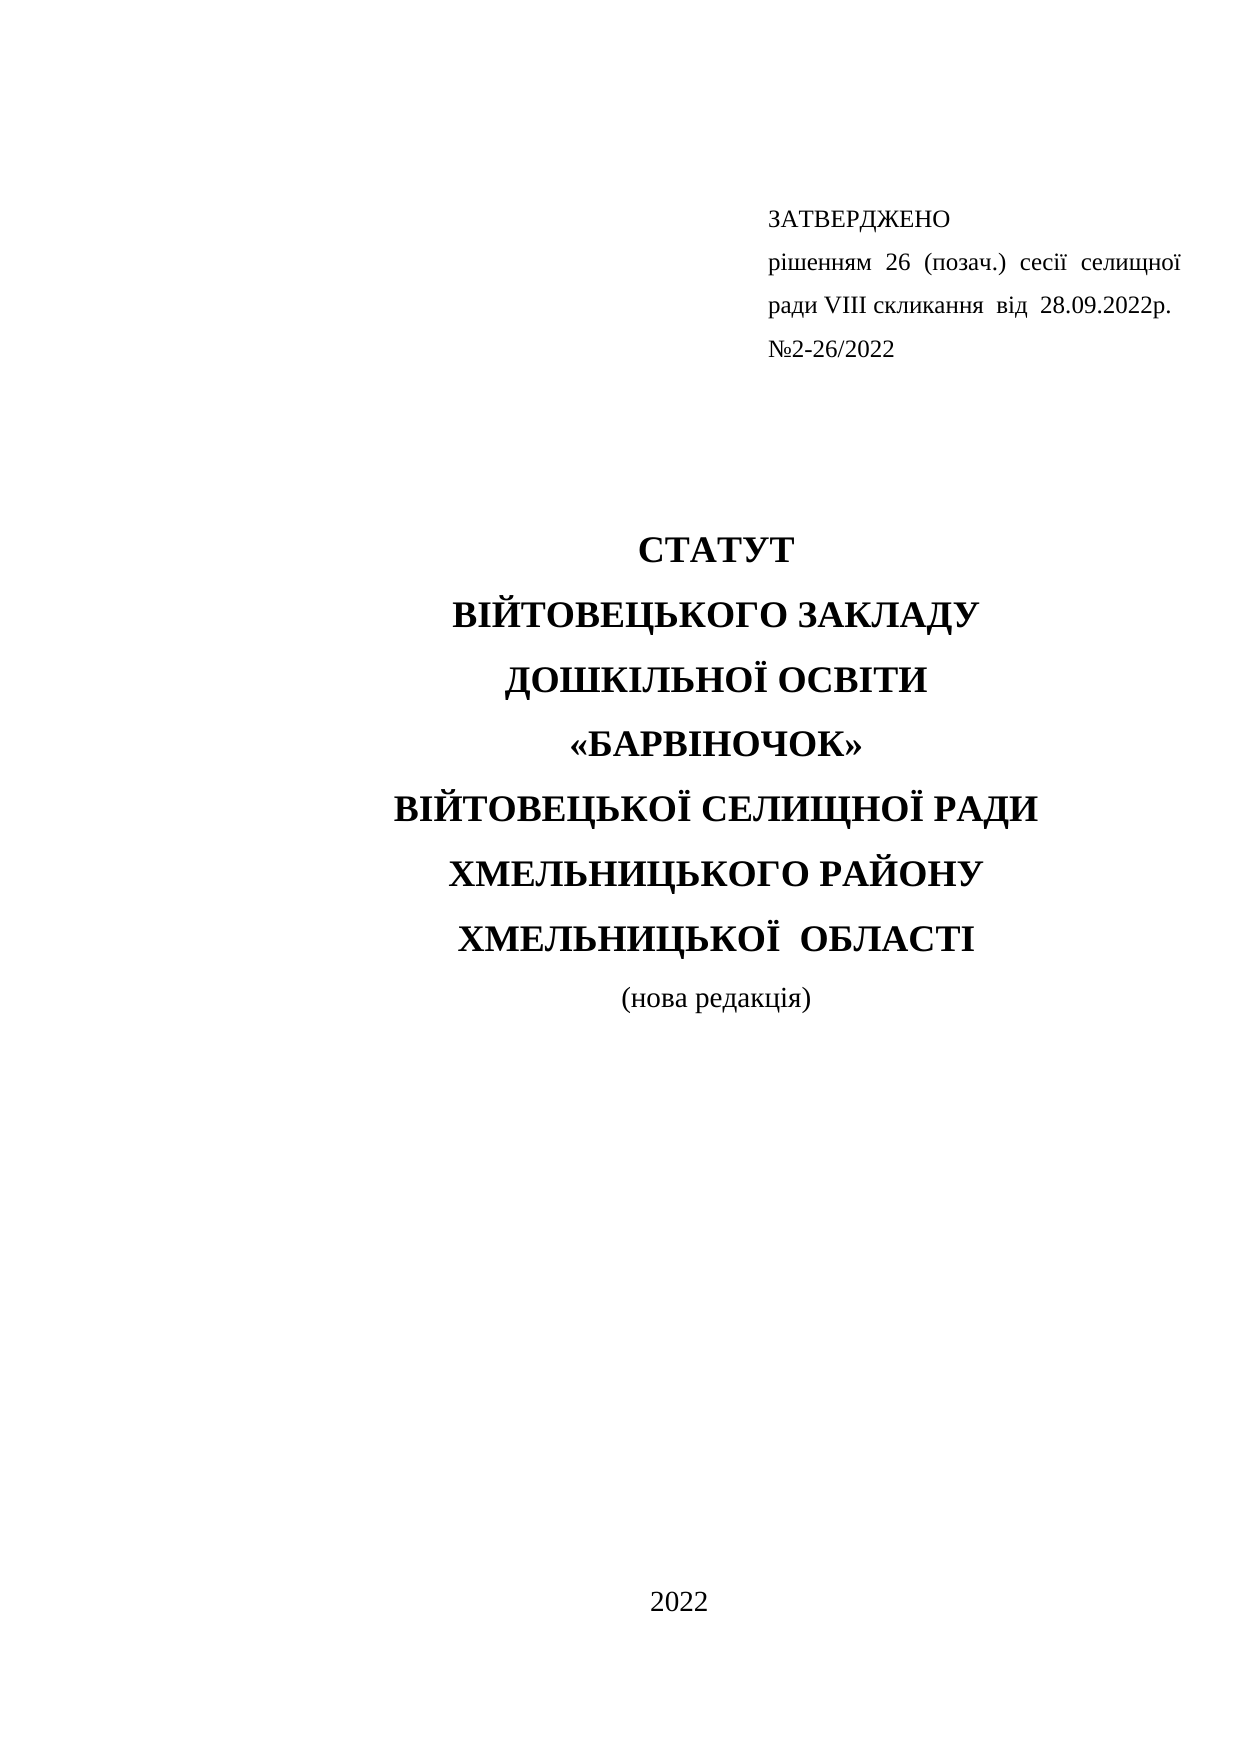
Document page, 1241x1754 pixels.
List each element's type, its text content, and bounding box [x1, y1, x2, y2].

text 2022 [177, 1584, 1181, 1618]
text (нова редакція) [177, 981, 1181, 1014]
text ВІЙТОВЕЦЬКОЇ СЕЛИЩНОЇ РАДИ [177, 787, 1181, 830]
text рішенням 26 (позач.) сесії селищної ради VІІІ скликання від 28.09.2022р. [768, 247, 1181, 319]
text №2-26/2022 [768, 334, 1181, 362]
text СТАТУТ [177, 528, 1181, 571]
text ЗАТВЕРДЖЕНО [768, 204, 1181, 233]
text «БАРВІНОЧОК» [177, 722, 1181, 765]
text ХМЕЛЬНИЦЬКОГО РАЙОНУ [177, 851, 1181, 894]
text ХМЕЛЬНИЦЬКОЇ ОБЛАСТІ [177, 916, 1181, 959]
text ДОШКІЛЬНОЇ ОСВІТИ [177, 657, 1181, 700]
text ВІЙТОВЕЦЬКОГО ЗАКЛАДУ [177, 592, 1181, 636]
